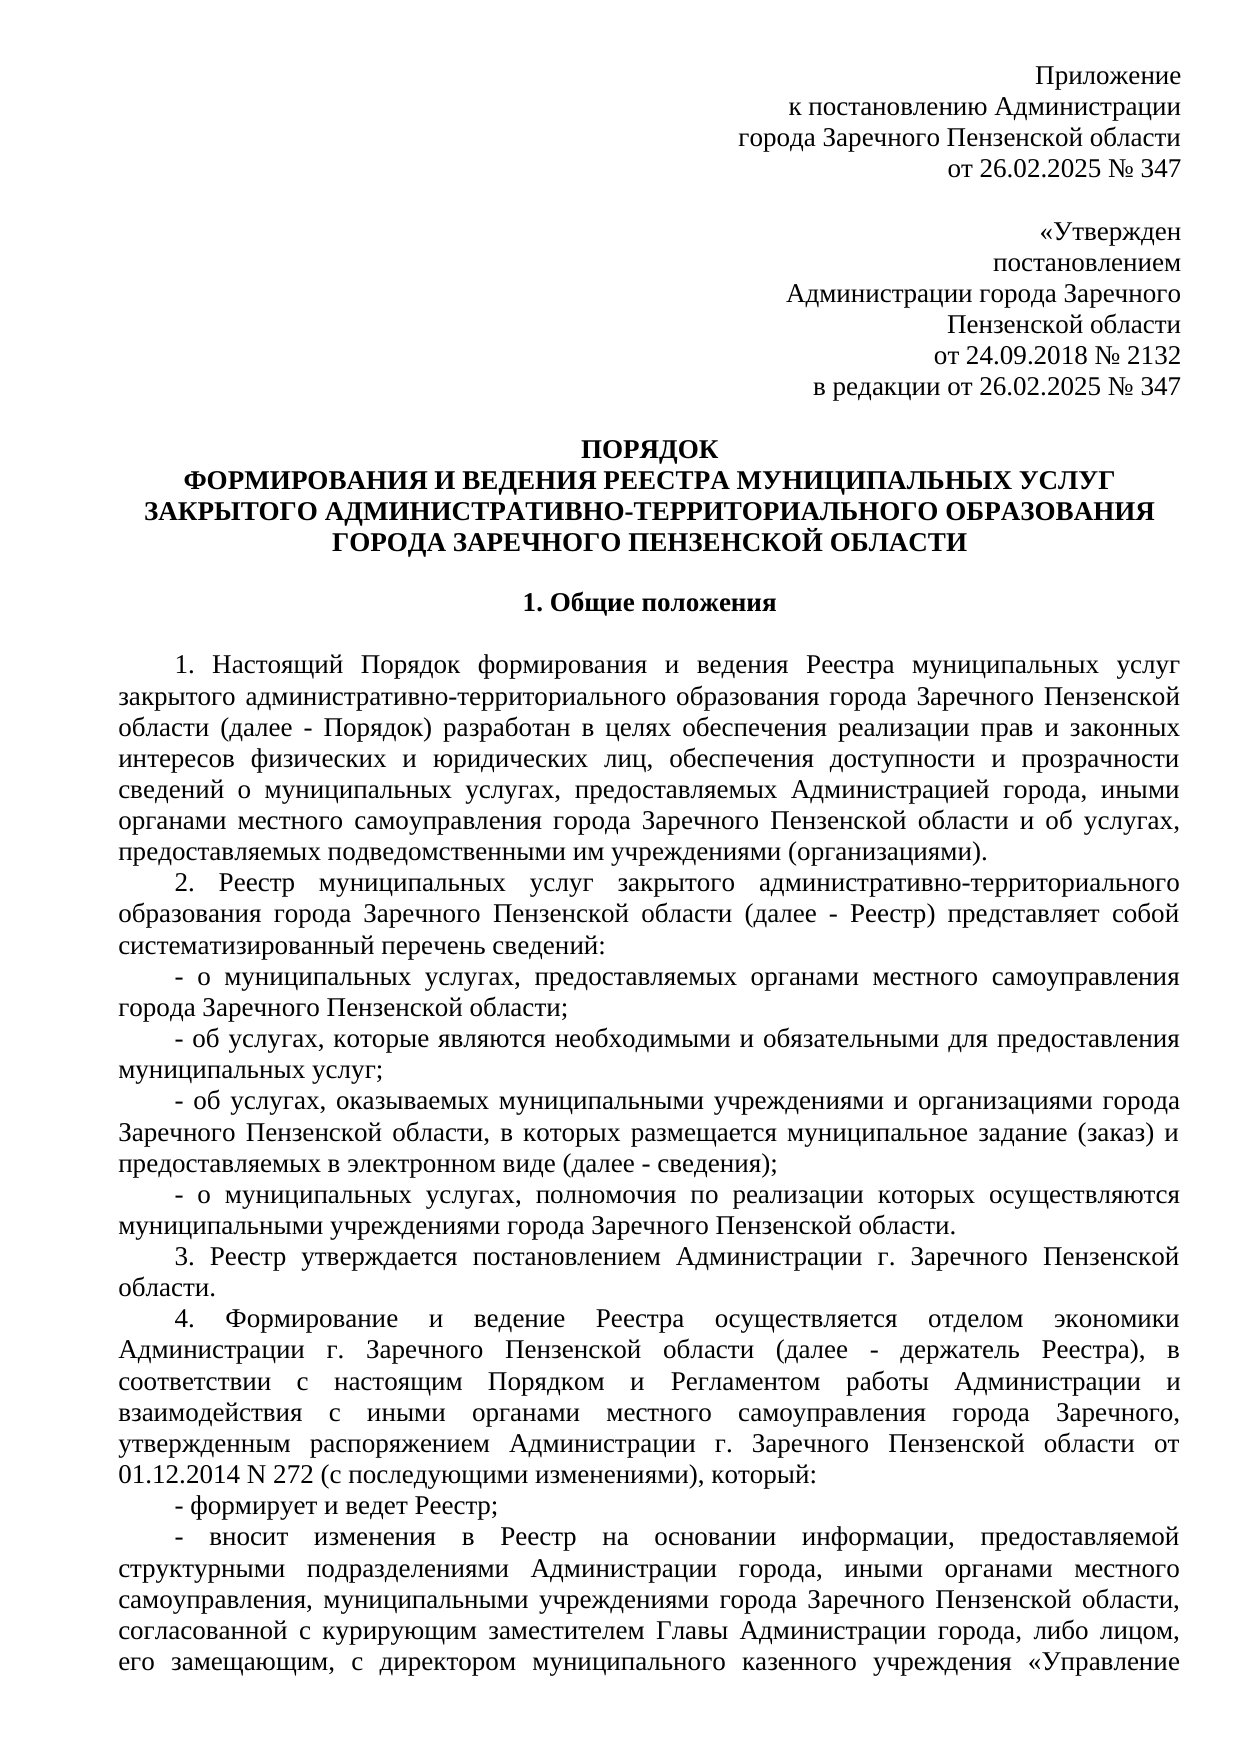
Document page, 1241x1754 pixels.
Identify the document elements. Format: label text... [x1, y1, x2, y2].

text Администрации города Заречного [118, 277, 1181, 308]
text от 24.09.2018 № 2132 [118, 339, 1181, 371]
text - об услугах, оказываемых муниципальными учреждениями и организациями города Заречного Пензенской области, в которых размещается муниципальное задание (заказ) и предоставляемых в электронном виде (далее - сведения); [118, 1084, 1181, 1178]
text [118, 1521, 1181, 1676]
text Приложение [118, 59, 1181, 90]
text в редакции от 26.02.2025 № 347 [118, 371, 1181, 402]
text - формирует и ведет Реестр; [118, 1489, 1181, 1521]
text ФОРМИРОВАНИЯ И ВЕДЕНИЯ РЕЕСТРА МУНИЦИПАЛЬНЫХ УСЛУГ [118, 464, 1181, 495]
text ПОРЯДОК [118, 433, 1181, 464]
text 3. Реестр утверждается постановлением Администрации г. Заречного Пензенской области. [118, 1240, 1181, 1302]
text к постановлению Администрации [118, 90, 1181, 121]
text 4. Формирование и ведение Реестра осуществляется отделом экономики Администрации г. Заречного Пензенской области (далее - держатель Реестра), в соответствии с настоящим Порядком и Регламентом работы Администрации и взаимодействия с иными органами местного самоуправления города Заречного, утвержденным распоряжением Администрации г. Заречного Пензенской области от 01.12.2014 N 272 (с последующими изменениями), который: [118, 1302, 1181, 1489]
text постановлением [118, 246, 1181, 277]
text «Утвержден [118, 215, 1181, 246]
text города Заречного Пензенской области [118, 121, 1181, 152]
text 1. Общие положения [118, 586, 1181, 617]
text Пензенской области [118, 308, 1181, 339]
text - о муниципальных услугах, предоставляемых органами местного самоуправления города Заречного Пензенской области; [118, 960, 1181, 1022]
text - об услугах, которые являются необходимыми и обязательными для предоставления муниципальных услуг; [118, 1022, 1181, 1084]
text 2. Реестр муниципальных услуг закрытого административно-территориального образования города Заречного Пензенской области (далее - Реестр) представляет собой систематизированный перечень сведений: [118, 866, 1181, 960]
text от 26.02.2025 № 347 [118, 152, 1181, 184]
text 1. Настоящий Порядок формирования и ведения Реестра муниципальных услуг закрытого административно-территориального образования города Заречного Пензенской области (далее - Порядок) разработан в целях обеспечения реализации прав и законных интересов физических и юридических лиц, обеспечения доступности и прозрачности сведений о муниципальных услугах, предоставляемых Администрацией города, иными органами местного самоуправления города Заречного Пензенской области и об услугах, предоставляемых подведомственными им учреждениями (организациями). [118, 648, 1181, 866]
text ГОРОДА ЗАРЕЧНОГО ПЕНЗЕНСКОЙ ОБЛАСТИ [118, 526, 1181, 557]
text ЗАКРЫТОГО АДМИНИСТРАТИВНО-ТЕРРИТОРИАЛЬНОГО ОБРАЗОВАНИЯ [118, 495, 1181, 526]
text - о муниципальных услугах, полномочия по реализации которых осуществляются муниципальными учреждениями города Заречного Пензенской области. [118, 1178, 1181, 1240]
